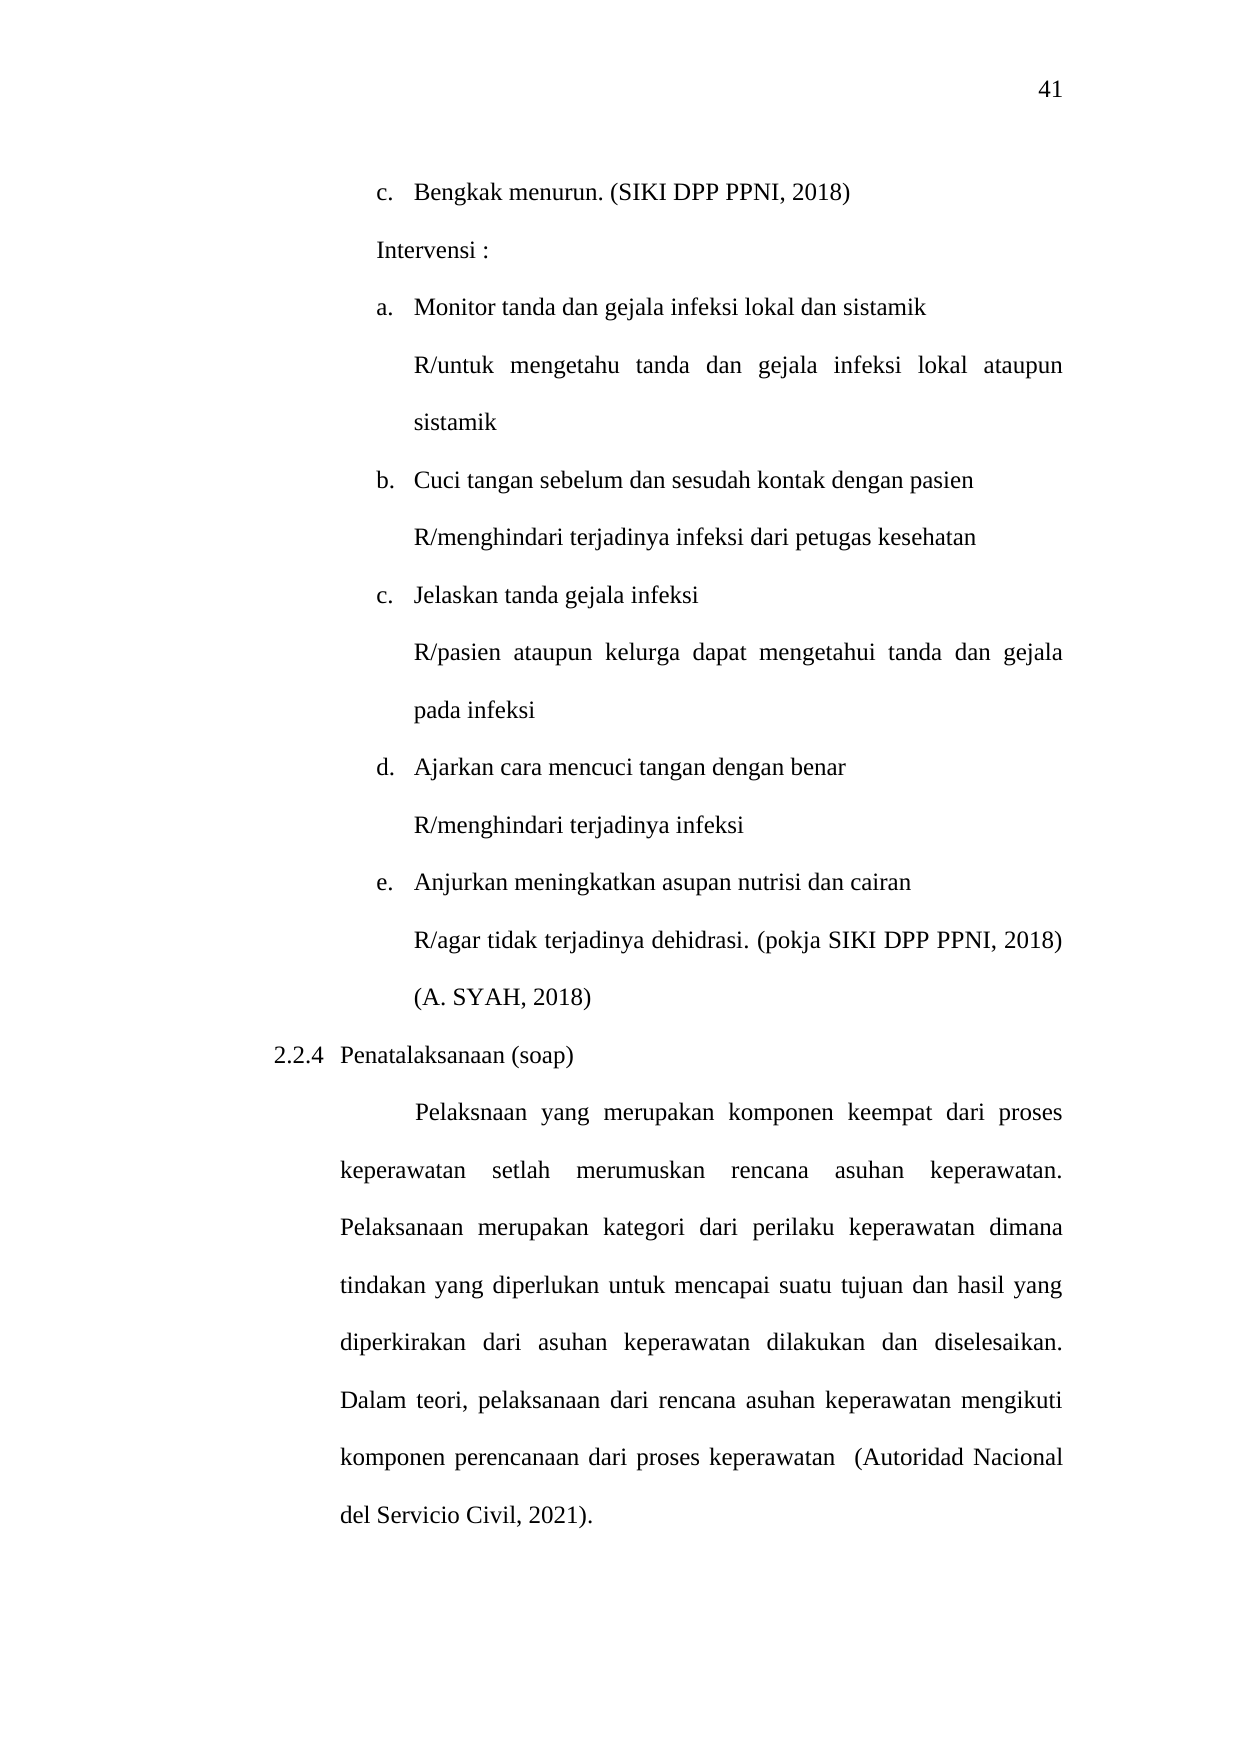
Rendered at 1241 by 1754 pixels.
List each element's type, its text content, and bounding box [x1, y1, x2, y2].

list R/pasien ataupun kelurga dapat mengetahui tanda dan gejala pada infeksi [413, 637, 1063, 723]
list R/menghindari terjadinya infeksi dari petugas kesehatan [413, 522, 1063, 551]
list Penatalaksanaan (soap) [274, 1040, 1063, 1068]
list Pelaksnaan yang merupakan komponen keempat dari proses keperawatan setlah merumuskan rencana asuhan keperawatan. Pelaksanaan merupakan kategori dari perilaku keperawatan dimana tindakan yang diperlukan untuk mencapai suatu tujuan dan hasil yang diperkirakan dari asuhan keperawatan dilakukan dan diselesaikan. Dalam teori, pelaksanaan dari rencana asuhan keperawatan mengikuti komponen perencanaan dari proses keperawatan (Autoridad Nacional del Servicio Civil, 2021). [340, 1097, 1063, 1528]
list Cuci tangan sebelum dan sesudah kontak dengan pasien [376, 465, 1063, 493]
list R/menghindari terjadinya infeksi [413, 810, 1063, 838]
list R/agar tidak terjadinya dehidrasi. (pokja SIKI DPP PPNI, 2018) (A. SYAH, 2018) [413, 925, 1063, 1011]
list Jelaskan tanda gejala infeksi [376, 580, 1063, 608]
list Bengkak menurun. (SIKI DPP PPNI, 2018) [376, 177, 1063, 206]
list R/untuk mengetahu tanda dan gejala infeksi lokal ataupun sistamik [413, 350, 1063, 436]
list Intervensi : [376, 235, 1063, 263]
list Anjurkan meningkatkan asupan nutrisi dan cairan [376, 867, 1063, 896]
list Monitor tanda dan gejala infeksi lokal dan sistamik [376, 292, 1063, 321]
list Ajarkan cara mencuci tangan dengan benar [376, 752, 1063, 781]
